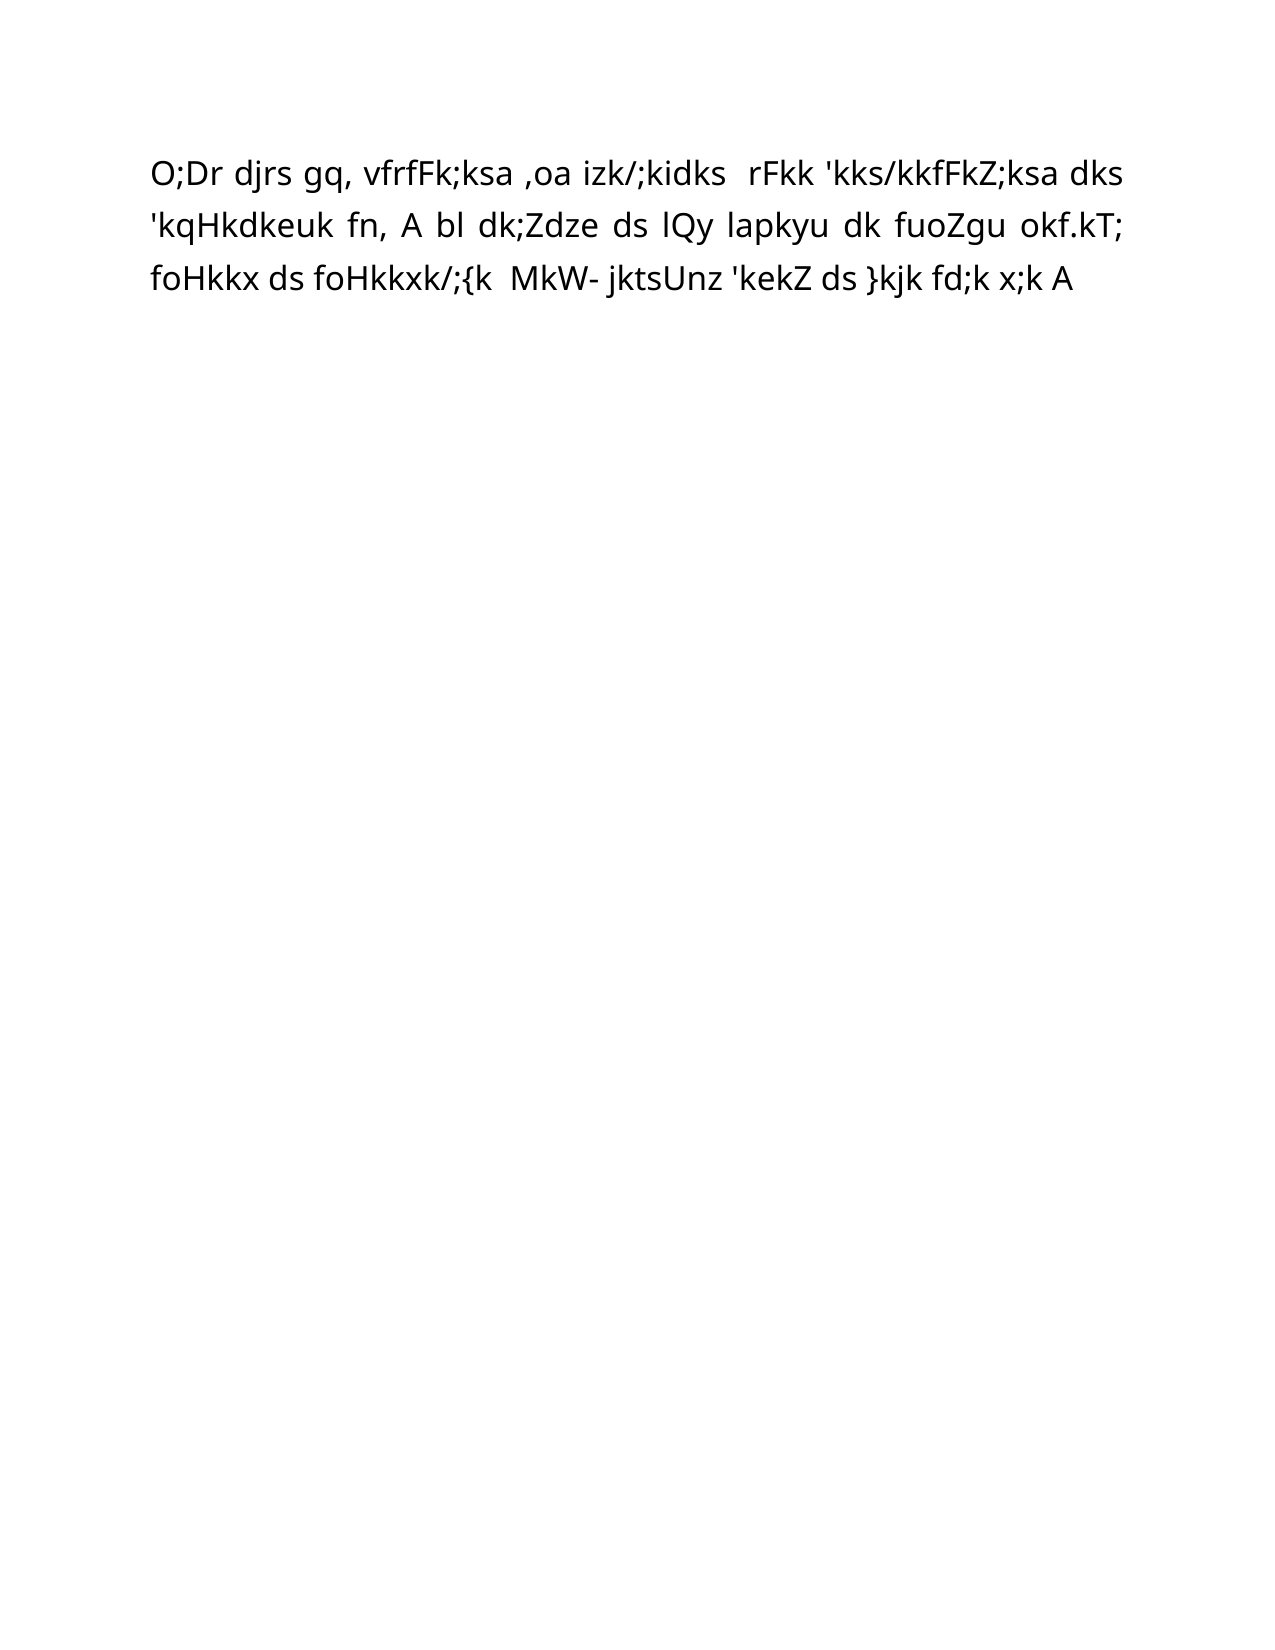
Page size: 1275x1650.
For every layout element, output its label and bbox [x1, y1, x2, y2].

text [150, 150, 1125, 300]
